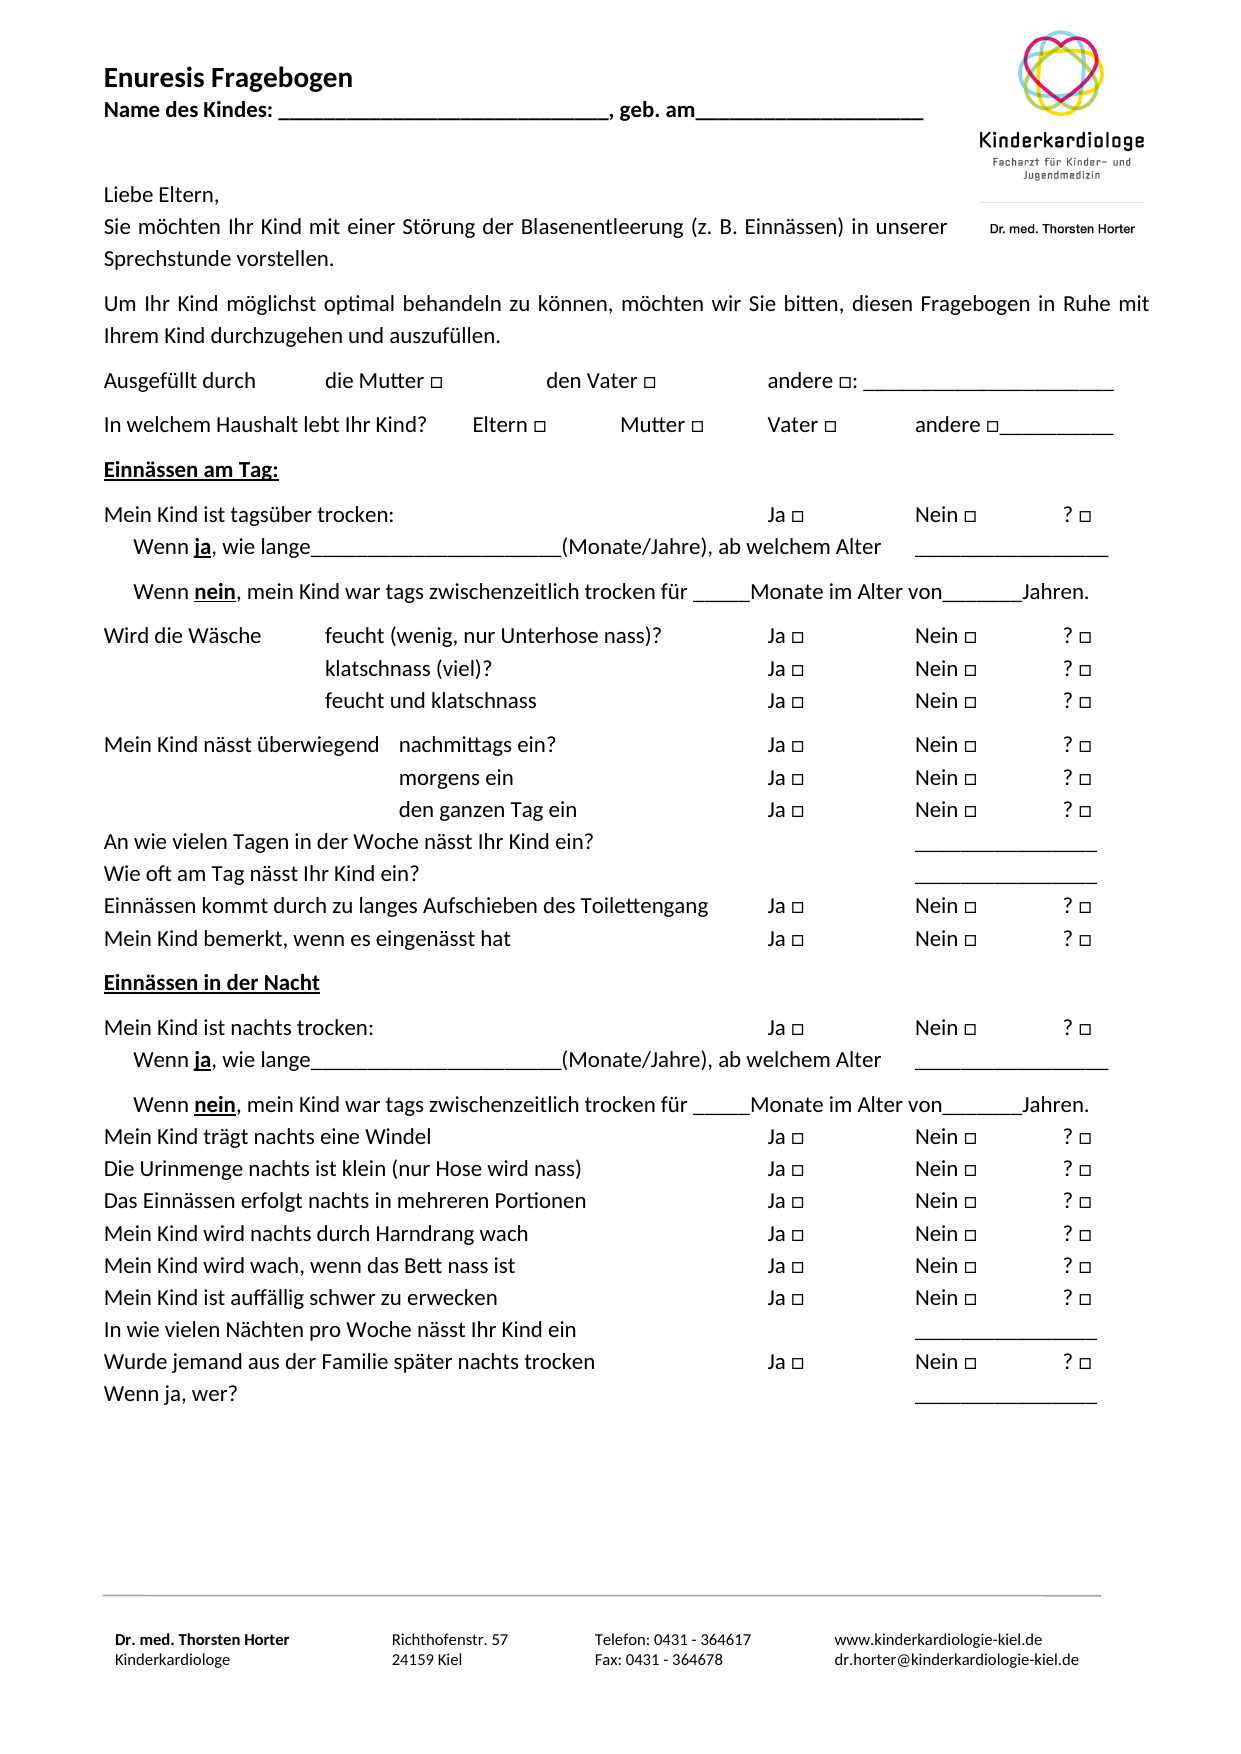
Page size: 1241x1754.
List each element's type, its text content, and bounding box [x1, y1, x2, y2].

text Liebe Eltern, [103, 180, 968, 208]
text Mein Kind ist auffällig schwer zu erwecken Ja □ Nein □ ? □ [103, 1283, 1152, 1311]
text Einnässen kommt durch zu langes Aufschieben des Toilettengang Ja □ Nein □ ? □ [103, 891, 1152, 919]
text Mein Kind ist tagsüber trocken: Ja □ Nein □ ? □ [103, 500, 1152, 528]
text Mein Kind bemerkt, wenn es eingenässt hat Ja □ Nein □ ? □ [103, 924, 1152, 952]
text Wenn ja, wie lange______________________(Monate/Jahre), ab welchem Alter _________________ [103, 532, 1152, 560]
text Wenn nein, mein Kind war tags zwischenzeitlich trocken für _____Monate im Alter von_______Jahren. [133, 577, 1152, 605]
text morgens ein Ja □ Nein □ ? □ [103, 763, 1152, 791]
text feucht und klatschnass Ja □ Nein □ ? □ [103, 686, 1152, 714]
text In wie vielen Nächten pro Woche nässt Ihr Kind ein ________________ [103, 1315, 1152, 1343]
text Mein Kind nässt überwiegend nachmittags ein? Ja □ Nein □ ? □ [103, 731, 1152, 758]
text Die Urinmenge nachts ist klein (nur Hose wird nass) Ja □ Nein □ ? □ [103, 1154, 1152, 1182]
text Das Einnässen erfolgt nachts in mehreren Portionen Ja □ Nein □ ? □ [103, 1186, 1152, 1214]
text Wenn nein, mein Kind war tags zwischenzeitlich trocken für _____Monate im Alter von_______Jahren. [133, 1090, 1152, 1118]
text Einnässen in der Nacht [103, 968, 1152, 996]
text Wenn ja, wer? ________________ [103, 1379, 1152, 1408]
text Mein Kind wird wach, wenn das Bett nass ist Ja □ Nein □ ? □ [103, 1251, 1152, 1279]
text Sie möchten Ihr Kind mit einer Störung der Blasenentleerung (z. B. Einnässen) in unserer Sprechstunde vorstellen. [103, 212, 1152, 272]
text Mein Kind ist nachts trocken: Ja □ Nein □ ? □ [103, 1013, 1152, 1041]
text An wie vielen Tagen in der Woche nässt Ihr Kind ein? ________________ [103, 827, 1152, 855]
text Ausgefüllt durch die Mutter □ den Vater □ andere □: ______________________ [103, 366, 1152, 394]
text Wird die Wäsche feucht (wenig, nur Unterhose nass)? Ja □ Nein □ ? □ [103, 621, 1152, 649]
text Mein Kind trägt nachts eine Windel Ja □ Nein □ ? □ [103, 1122, 1152, 1150]
text In welchem Haushalt lebt Ihr Kind? Eltern □ Mutter □ Vater □ andere □__________ [103, 411, 1152, 438]
text den ganzen Tag ein Ja □ Nein □ ? □ [103, 795, 1152, 823]
text Um Ihr Kind möglichst optimal behandeln zu können, möchten wir Sie bitten, diesen Fragebogen in Ruhe mit Ihrem Kind durchzugehen und auszufüllen. [103, 289, 1152, 349]
text Wenn ja, wie lange______________________(Monate/Jahre), ab welchem Alter _________________ [103, 1045, 1152, 1073]
text Einnässen am Tag: [103, 455, 1152, 483]
text Wurde jemand aus der Familie später nachts trocken Ja □ Nein □ ? □ [103, 1347, 1152, 1375]
text Mein Kind wird nachts durch Harndrang wach Ja □ Nein □ ? □ [103, 1219, 1152, 1247]
text klatschnass (viel)? Ja □ Nein □ ? □ [103, 654, 1152, 682]
picture [968, 30, 1153, 253]
text Wie oft am Tag nässt Ihr Kind ein? ________________ [103, 859, 1152, 887]
